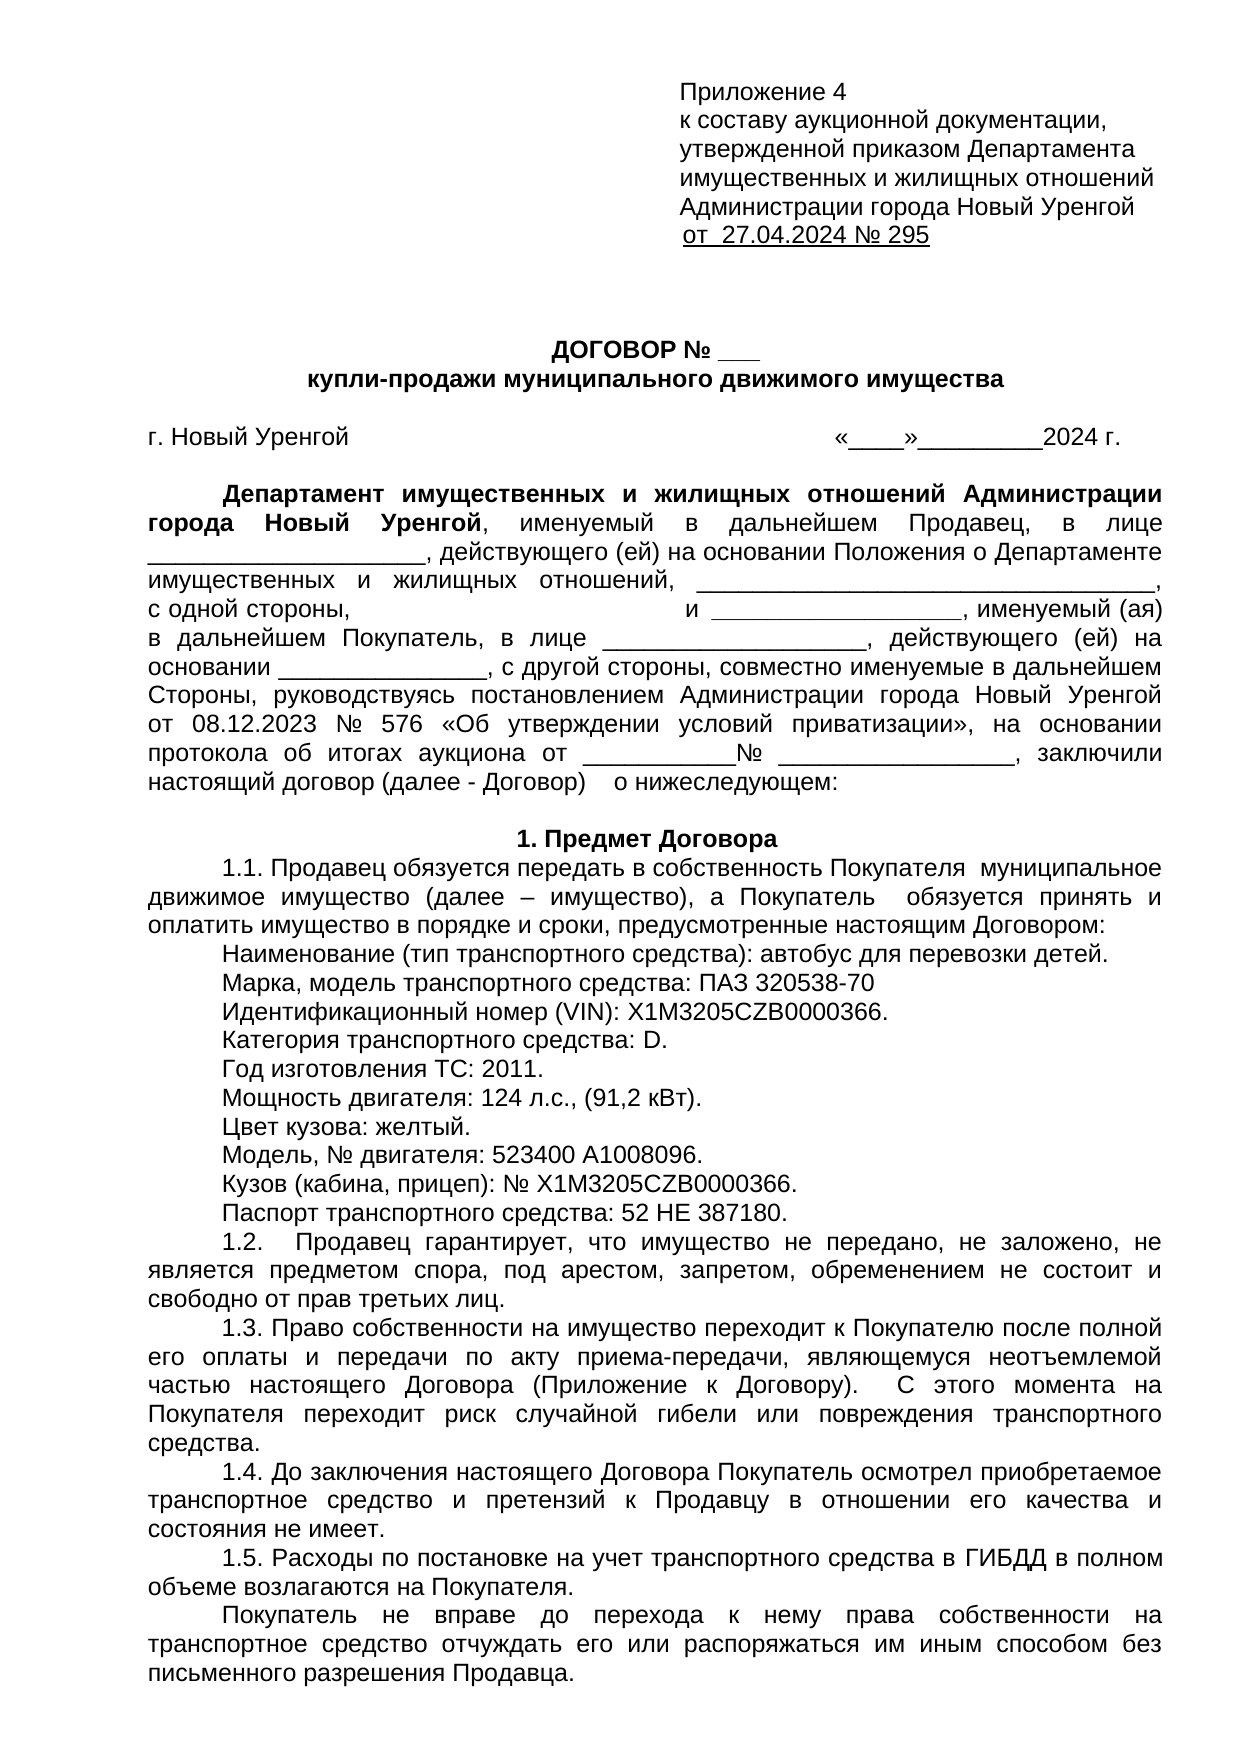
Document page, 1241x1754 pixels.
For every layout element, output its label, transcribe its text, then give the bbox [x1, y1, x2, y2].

text Паспорт транспортного средства: 52 НЕ 387180. [148, 1198, 1163, 1227]
text Приложение 4 [679, 77, 1163, 106]
text Кузов (кабина, прицеп): № X1М3205СZB0000366. [148, 1169, 1163, 1198]
text Департамент имущественных и жилищных отношений Администрации города Новый Уренгой, именуемый в дальнейшем Продавец, в лице ____________________, действующего (ей) на основании Положения о Департаменте имущественных и жилищных отношений, _________________________________, с одной стороны, и __________________, именуемый (ая) в дальнейшем Покупатель, в лице ___________________, действующего (ей) на основании _______________, с другой стороны, совместно именуемые в дальнейшем Стороны, руководствуясь постановлением Администрации города Новый Уренгой от 08.12.2023 № 576 «Об утверждении условий приватизации», на основании протокола об итогах аукциона от ___________№ _________________, заключили настоящий договор (далее - Договор) о нижеследующем: [148, 479, 1163, 796]
text Категория транспортного средства: D. [148, 1026, 1163, 1054]
text 1.3. Право собственности на имущество переходит к Покупателю после полной его оплаты и передачи по акту приема-передачи, являющемуся неотъемлемой частью настоящего Договора (Приложение к Договору). С этого момента на Покупателя переходит риск случайной гибели или повреждения транспортного средства. [148, 1313, 1163, 1457]
text Марка, модель транспортного средства: ПАЗ 320538-70 [148, 968, 1163, 997]
text Покупатель не вправе до перехода к нему права собственности на транспортное средство отчуждать его или распоряжаться им иным способом без письменного разрешения Продавца. [148, 1601, 1163, 1687]
text 1.5. Расходы по постановке на учет транспортного средства в ГИБДД в полном объеме возлагаются на Покупателя. [148, 1543, 1163, 1601]
text Мощность двигателя: 124 л.с., (91,2 кВт). [148, 1083, 1163, 1112]
text 1.1. Продавец обязуется передать в собственность Покупателя муниципальное движимое имущество (далее – имущество), а Покупатель обязуется принять и оплатить имущество в порядке и сроки, предусмотренные настоящим Договором: [148, 853, 1163, 939]
list Продавец гарантирует, что имущество не передано, не заложено, не является предметом спора, под арестом, запретом, обременением не состоит и свободно от прав третьих лиц. [148, 1227, 1163, 1313]
text Наименование (тип транспортного средства): автобус для перевозки детей. [148, 939, 1163, 968]
text к составу аукционной документации, [679, 106, 1163, 134]
text 1.4. До заключения настоящего Договора Покупатель осмотрел приобретаемое транспортное средство и претензий к Продавцу в отношении его качества и состояния не имеет. [148, 1457, 1163, 1543]
text 1. Предмет Договора [443, 824, 1163, 853]
text утвержденной приказом Департамента имущественных и жилищных отношений Администрации города Новый Уренгой [679, 134, 1163, 221]
text Цвет кузова: желтый. [148, 1112, 1163, 1141]
text Идентификационный номер (VIN): X1М3205СZB0000366. [148, 997, 1163, 1026]
text от 27.04.2024 № 295 [148, 221, 1163, 249]
text Модель, № двигателя: 523400 А1008096. [148, 1141, 1163, 1169]
text г. Новый Уренгой «____»_________2024 г. [148, 422, 1163, 451]
text купли-продажи муниципального движимого имущества [148, 364, 1163, 393]
text ДОГОВОР № ___ [148, 336, 1163, 364]
text Год изготовления ТС: 2011. [148, 1054, 1163, 1083]
